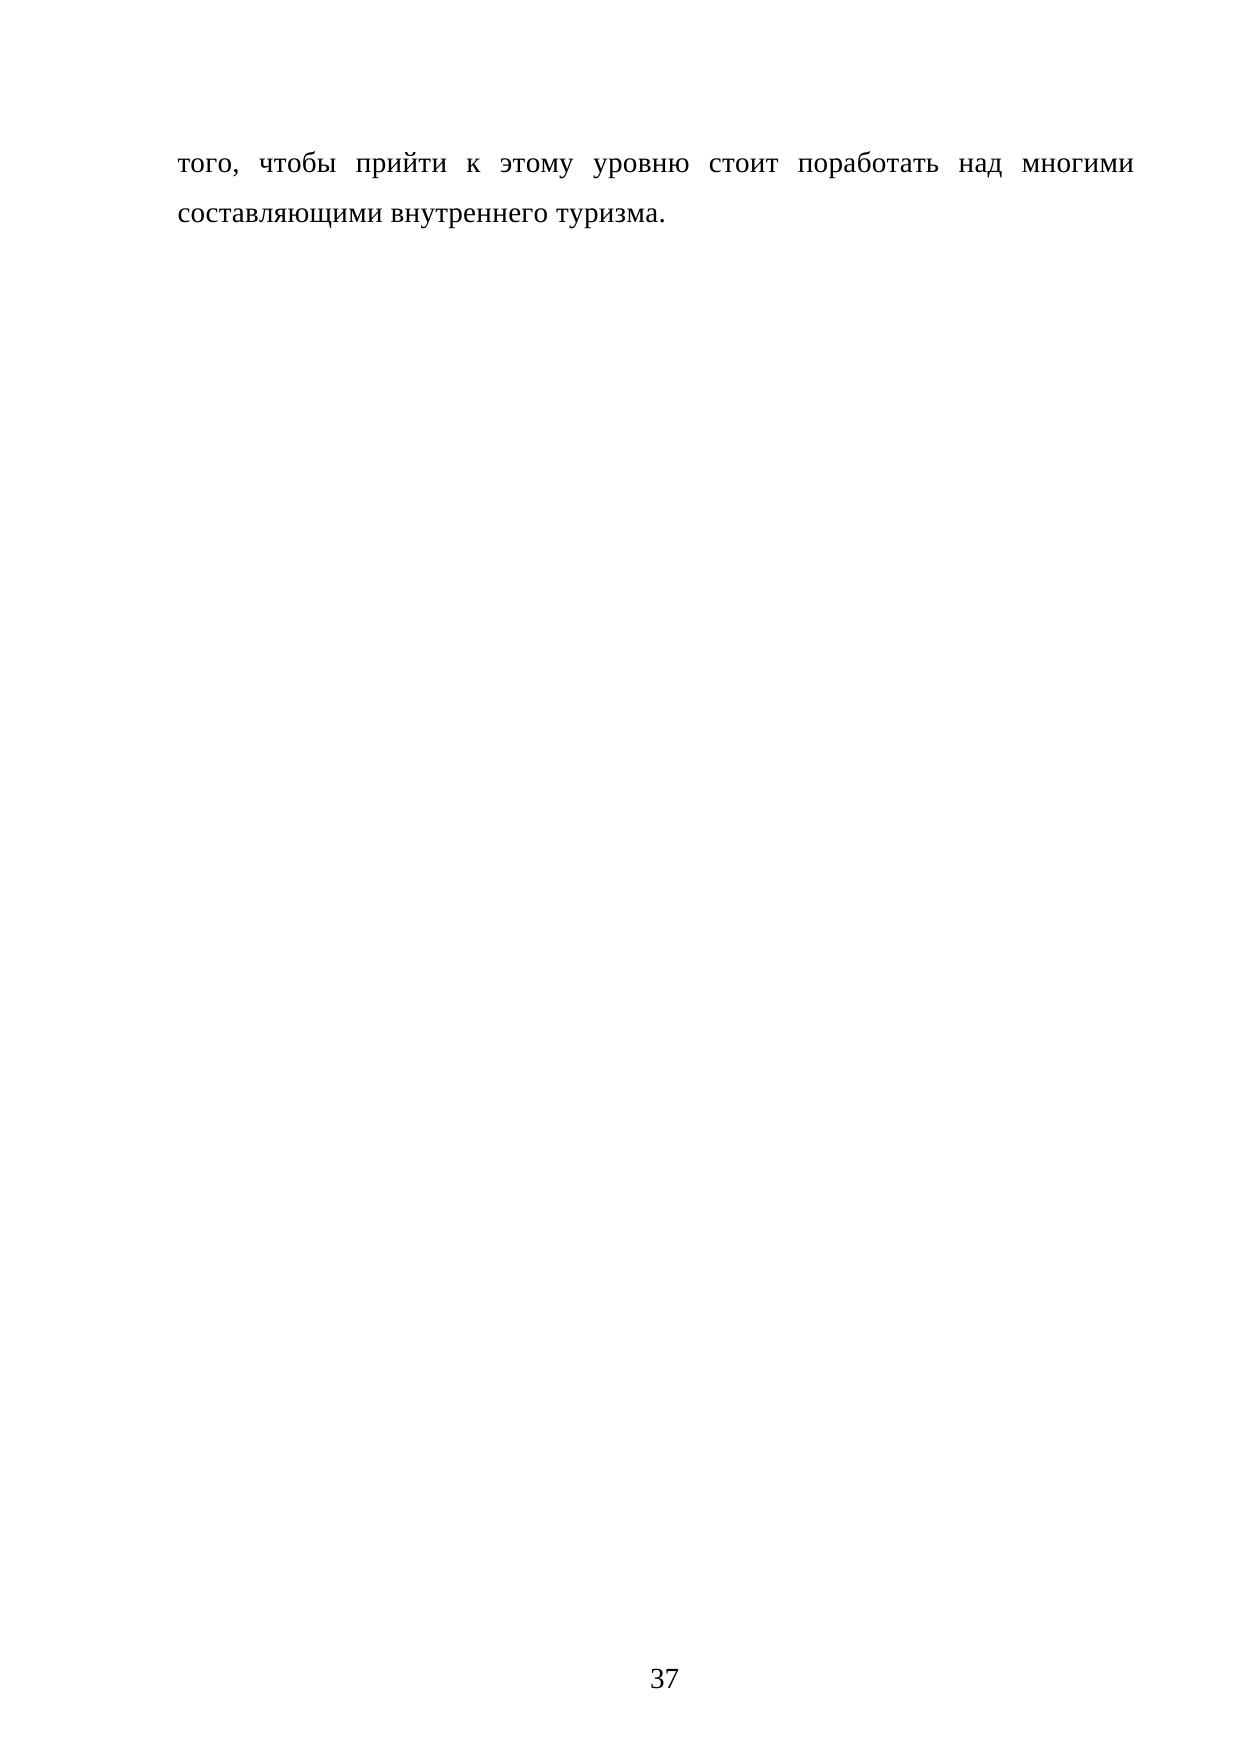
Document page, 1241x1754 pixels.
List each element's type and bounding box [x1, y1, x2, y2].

text [177, 145, 1136, 229]
